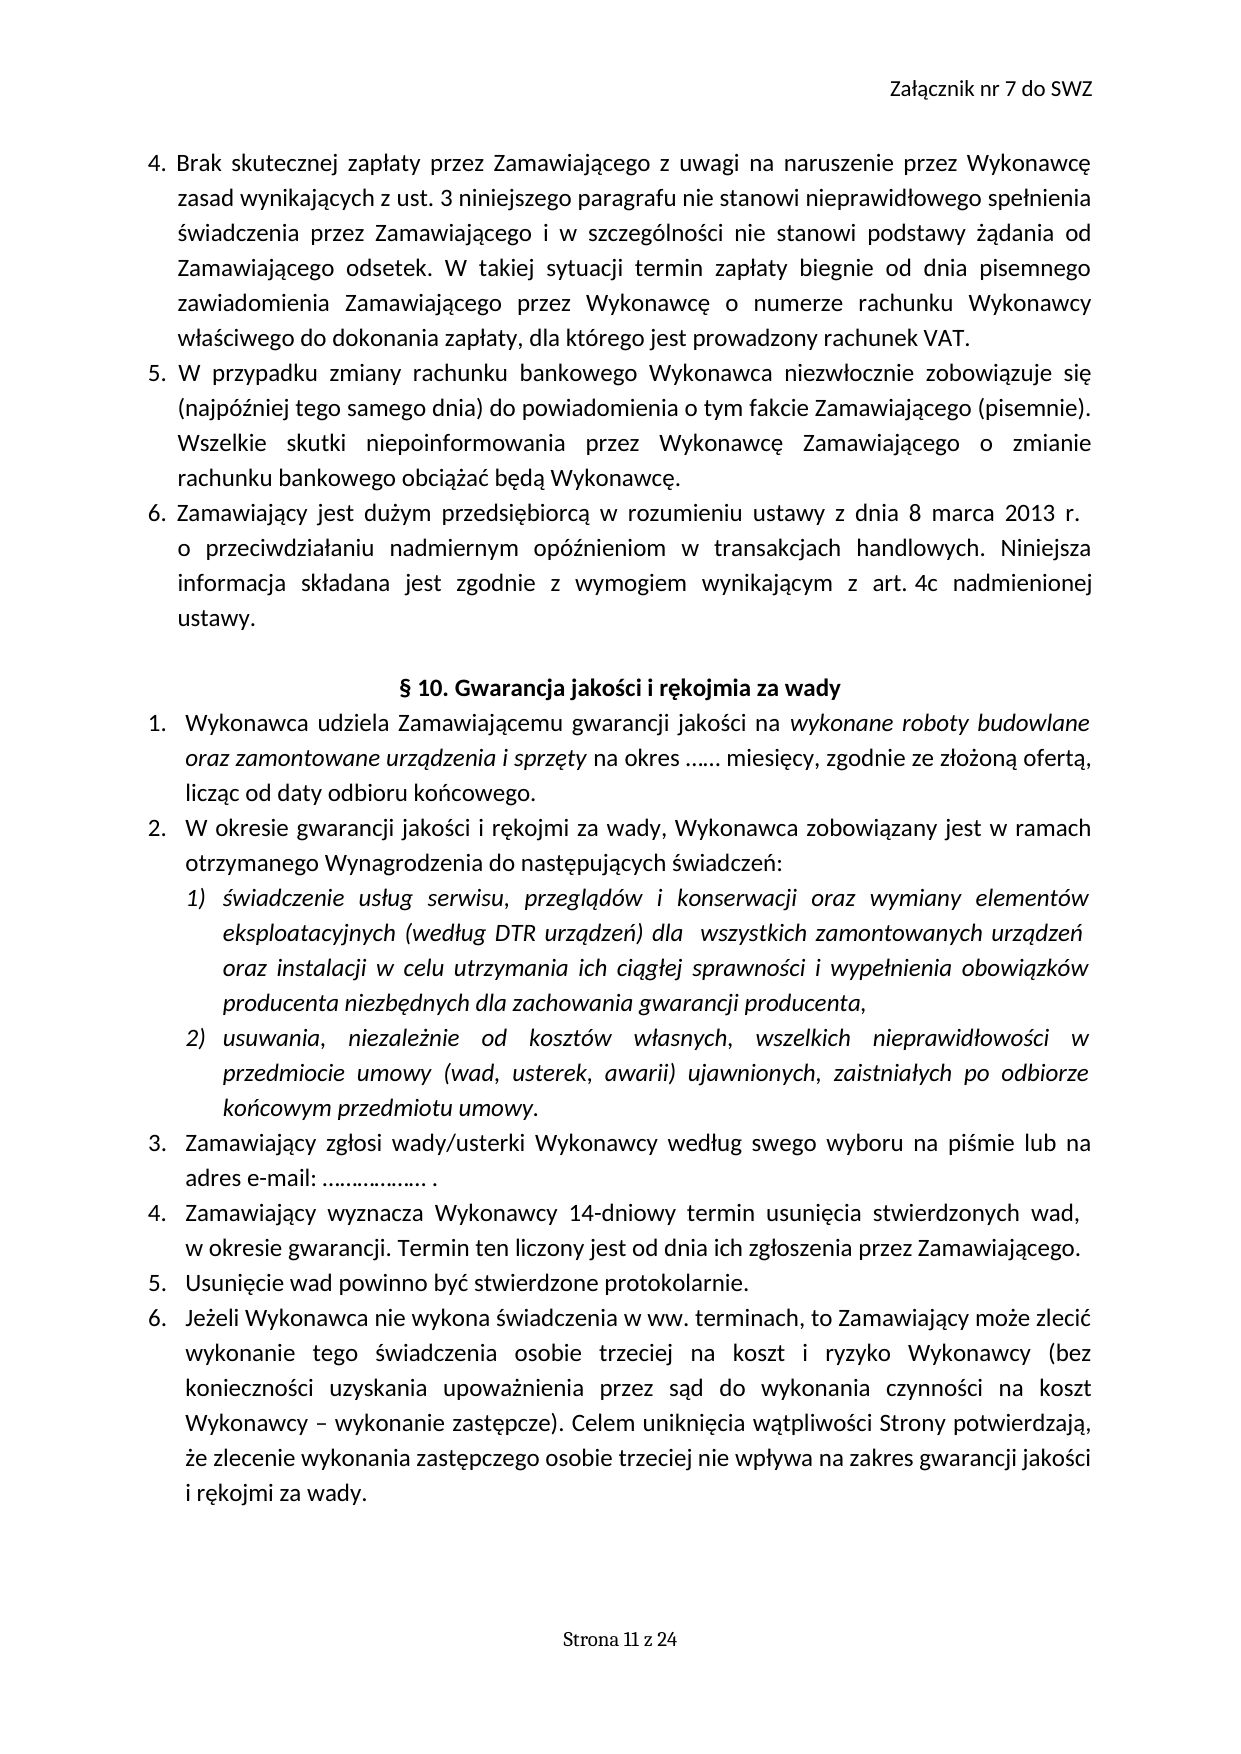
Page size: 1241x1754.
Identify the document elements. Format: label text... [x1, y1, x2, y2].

text 6. Zamawiający jest dużym przedsiębiorcą w rozumieniu ustawy z dnia 8 marca 2013 r. o przeciwdziałaniu nadmiernym opóźnieniom w transakcjach handlowych. Niniejsza informacja składana jest zgodnie z wymogiem wynikającym z art. 4c nadmienionej ustawy. [148, 498, 1093, 633]
list Jeżeli Wykonawca nie wykona świadczenia w ww. terminach, to Zamawiający może zlecić wykonanie tego świadczenia osobie trzeciej na koszt i ryzyko Wykonawcy (bez konieczności uzyskania upoważnienia przez sąd do wykonania czynności na koszt Wykonawcy – wykonanie zastępcze). Celem uniknięcia wątpliwości Strony potwierdzają, że zlecenie wykonania zastępczego osobie trzeciej nie wpływa na zakres gwarancji jakości i rękojmi za wady. [148, 1303, 1093, 1508]
list Zamawiający wyznacza Wykonawcy 14-dniowy termin usunięcia stwierdzonych wad, w okresie gwarancji. Termin ten liczony jest od dnia ich zgłoszenia przez Zamawiającego. [148, 1198, 1093, 1263]
list Wykonawca udziela Zamawiającemu gwarancji jakości na wykonane roboty budowlane oraz zamontowane urządzenia i sprzęty na okres …… miesięcy, zgodnie ze złożoną ofertą, licząc od daty odbioru końcowego. [148, 708, 1093, 808]
subtitle § 10. Gwarancja jakości i rękojmia za wady [148, 673, 1093, 703]
text 4. Brak skutecznej zapłaty przez Zamawiającego z uwagi na naruszenie przez Wykonawcę zasad wynikających z ust. 3 niniejszego paragrafu nie stanowi nieprawidłowego spełnienia świadczenia przez Zamawiającego i w szczególności nie stanowi podstawy żądania od Zamawiającego odsetek. W takiej sytuacji termin zapłaty biegnie od dnia pisemnego zawiadomienia Zamawiającego przez Wykonawcę o numerze rachunku Wykonawcy właściwego do dokonania zapłaty, dla którego jest prowadzony rachunek VAT. [148, 148, 1093, 353]
list usuwania, niezależnie od kosztów własnych, wszelkich nieprawidłowości w przedmiocie umowy (wad, usterek, awarii) ujawnionych, zaistniałych po odbiorze końcowym przedmiotu umowy. [185, 1023, 1093, 1123]
list Usunięcie wad powinno być stwierdzone protokolarnie. [148, 1268, 1093, 1298]
list świadczenie usług serwisu, przeglądów i konserwacji oraz wymiany elementów eksploatacyjnych (według DTR urządzeń) dla wszystkich zamontowanych urządzeń oraz instalacji w celu utrzymania ich ciągłej sprawności i wypełnienia obowiązków producenta niezbędnych dla zachowania gwarancji producenta, [185, 883, 1093, 1018]
list W okresie gwarancji jakości i rękojmi za wady, Wykonawca zobowiązany jest w ramach otrzymanego Wynagrodzenia do następujących świadczeń: [148, 813, 1093, 878]
text 5. W przypadku zmiany rachunku bankowego Wykonawca niezwłocznie zobowiązuje się (najpóźniej tego samego dnia) do powiadomienia o tym fakcie Zamawiającego (pisemnie). Wszelkie skutki niepoinformowania przez Wykonawcę Zamawiającego o zmianie rachunku bankowego obciążać będą Wykonawcę. [148, 358, 1093, 493]
list Zamawiający zgłosi wady/usterki Wykonawcy według swego wyboru na piśmie lub na adres e-mail: ……………… . [148, 1128, 1093, 1193]
